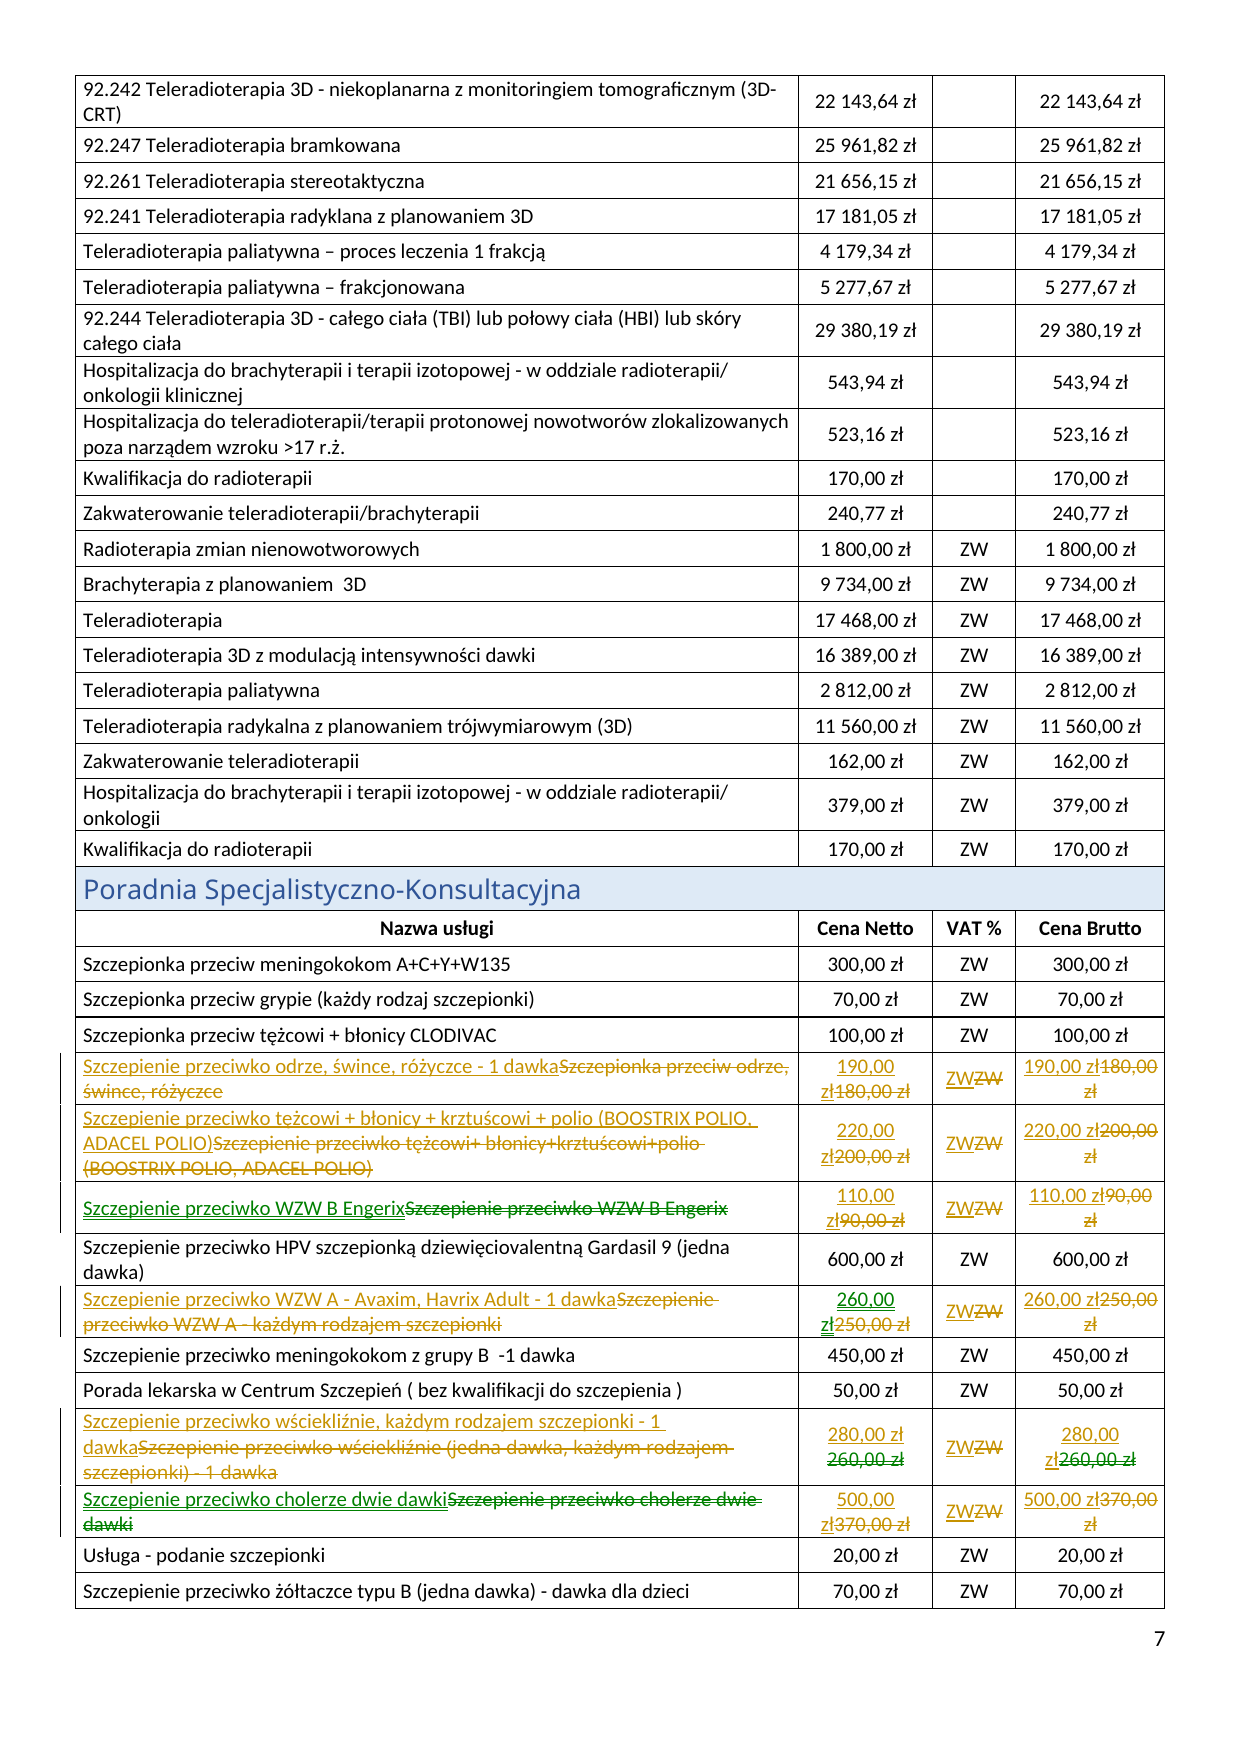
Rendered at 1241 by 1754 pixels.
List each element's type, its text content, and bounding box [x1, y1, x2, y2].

table_cell 2 812,00 zł [799, 673, 932, 707]
table_cell 162,00 zł [1016, 744, 1164, 778]
table_cell 170,00 zł [1016, 461, 1164, 495]
table_cell [933, 234, 1015, 268]
table_cell [1016, 1486, 1164, 1537]
table_cell 9 734,00 zł [1016, 567, 1164, 601]
table_cell 17 181,05 zł [799, 199, 932, 233]
table_cell 543,94 zł [799, 357, 932, 408]
table_cell [799, 1105, 932, 1181]
table_cell Teleradioterapia [76, 602, 798, 637]
table_cell Kwalifikacja do radioterapii [76, 831, 798, 866]
table_cell 92.261 Teleradioterapia stereotaktyczna [76, 163, 798, 198]
table_cell [1016, 1105, 1164, 1181]
table_cell Szczepienie przeciwko HPV szczepionką dziewięciovalentną Gardasil 9 (jedna dawka) [76, 1234, 798, 1285]
table_cell ZW [933, 1018, 1015, 1052]
table_cell Radioterapia zmian nienowotworowych [76, 531, 798, 566]
table_cell 100,00 zł [799, 1018, 932, 1052]
table_cell Teleradioterapia radykalna z planowaniem trójwymiarowym (3D) [76, 709, 798, 743]
table_cell [933, 1182, 1015, 1233]
table_cell 379,00 zł [799, 779, 932, 830]
table_cell Usługa - podanie szczepionki [76, 1538, 798, 1572]
table_cell 240,77 zł [1016, 496, 1164, 530]
table_cell 17 468,00 zł [1016, 602, 1164, 637]
table_cell Hospitalizacja do teleradioterapii/terapii protonowej nowotworów zlokalizowanych poza narządem wzroku >17 r.ż. [76, 409, 798, 459]
table_cell 5 277,67 zł [799, 270, 932, 304]
table_cell Szczepienie przeciwko meningokokom z grupy B -1 dawka [76, 1338, 798, 1372]
table_cell 70,00 zł [1016, 982, 1164, 1016]
table_cell 100,00 zł [1016, 1018, 1164, 1052]
table_cell 1 800,00 zł [799, 531, 932, 566]
table_cell Teleradioterapia paliatywna [76, 673, 798, 707]
table_cell [933, 461, 1015, 495]
table_cell 17 181,05 zł [1016, 199, 1164, 233]
table_cell 170,00 zł [1016, 831, 1164, 866]
table_cell ZW [933, 602, 1015, 637]
table_cell 22 143,64 zł [799, 76, 932, 127]
table_cell 92.242 Teleradioterapia 3D - niekoplanarna z monitoringiem tomograficznym (3D-CRT) [76, 76, 798, 127]
table_cell 523,16 zł [1016, 409, 1164, 459]
table_cell Brachyterapia z planowaniem 3D [76, 567, 798, 601]
table_cell [933, 305, 1015, 356]
table_cell [76, 1486, 798, 1537]
table_cell ZW [933, 709, 1015, 743]
table_cell [933, 357, 1015, 408]
table_cell [76, 1053, 798, 1104]
table_cell [799, 1409, 932, 1485]
table_cell [799, 1486, 932, 1537]
table_cell [933, 270, 1015, 304]
table_cell ZW [933, 567, 1015, 601]
table_cell 543,94 zł [1016, 357, 1164, 408]
table_cell VAT % [933, 911, 1015, 946]
table_cell Teleradioterapia 3D z modulacją intensywności dawki [76, 638, 798, 672]
table_cell [1016, 1053, 1164, 1104]
table_cell [933, 496, 1015, 530]
table_cell 9 734,00 zł [799, 567, 932, 601]
table_cell ZW [933, 947, 1015, 981]
table_cell Cena Brutto [1016, 911, 1164, 946]
table_cell 450,00 zł [1016, 1338, 1164, 1372]
table_cell 300,00 zł [1016, 947, 1164, 981]
table_cell [799, 1286, 932, 1337]
table_cell 50,00 zł [1016, 1373, 1164, 1407]
table_cell Hospitalizacja do brachyterapii i terapii izotopowej - w oddziale radioterapii/ onkologii [76, 779, 798, 830]
table_cell [933, 199, 1015, 233]
table_cell Teleradioterapia paliatywna – proces leczenia 1 frakcją [76, 234, 798, 268]
table_cell 70,00 zł [799, 1573, 932, 1608]
table_cell Szczepionka przeciw tężcowi + błonicy CLODIVAC [76, 1018, 798, 1052]
table_cell Hospitalizacja do brachyterapii i terapii izotopowej - w oddziale radioterapii/ onkologii klinicznej [76, 357, 798, 408]
table_cell [933, 409, 1015, 459]
table_cell 300,00 zł [799, 947, 932, 981]
table_cell 21 656,15 zł [1016, 163, 1164, 198]
table_cell [933, 163, 1015, 198]
table_cell [933, 1286, 1015, 1337]
table_cell 25 961,82 zł [799, 128, 932, 162]
table_cell [933, 1486, 1015, 1537]
table_cell Poradnia Specjalistyczno-Konsultacyjna [76, 867, 1164, 910]
table_cell [799, 1182, 932, 1233]
table_cell 600,00 zł [1016, 1234, 1164, 1285]
table_cell ZW [933, 1338, 1015, 1372]
table_cell ZW [933, 638, 1015, 672]
table_cell 162,00 zł [799, 744, 932, 778]
table_cell 379,00 zł [1016, 779, 1164, 830]
table_cell 25 961,82 zł [1016, 128, 1164, 162]
table_cell 170,00 zł [799, 461, 932, 495]
table_cell 11 560,00 zł [799, 709, 932, 743]
table_cell 1 800,00 zł [1016, 531, 1164, 566]
table_cell 16 389,00 zł [1016, 638, 1164, 672]
table_cell Zakwaterowanie teleradioterapii/brachyterapii [76, 496, 798, 530]
table_cell 5 277,67 zł [1016, 270, 1164, 304]
table_cell [1016, 1409, 1164, 1485]
table_cell ZW [933, 744, 1015, 778]
table_cell 29 380,19 zł [799, 305, 932, 356]
table_cell 92.247 Teleradioterapia bramkowana [76, 128, 798, 162]
table_cell 70,00 zł [799, 982, 932, 1016]
table_cell [1016, 1182, 1164, 1233]
table_cell 92.244 Teleradioterapia 3D - całego ciała (TBI) lub połowy ciała (HBI) lub skóry całego ciała [76, 305, 798, 356]
table_cell 17 468,00 zł [799, 602, 932, 637]
table_cell [799, 1053, 932, 1104]
table_cell [933, 1409, 1015, 1485]
table_cell ZW [933, 1538, 1015, 1572]
table_cell Cena Netto [799, 911, 932, 946]
table_cell 20,00 zł [799, 1538, 932, 1572]
table_cell 240,77 zł [799, 496, 932, 530]
table_cell 4 179,34 zł [1016, 234, 1164, 268]
table_cell [76, 1409, 798, 1485]
table_cell 600,00 zł [799, 1234, 932, 1285]
table_cell Zakwaterowanie teleradioterapii [76, 744, 798, 778]
table_cell ZW [933, 1373, 1015, 1407]
table_cell ZW [933, 673, 1015, 707]
table_cell ZW [933, 1234, 1015, 1285]
table_cell 21 656,15 zł [799, 163, 932, 198]
table_cell 50,00 zł [799, 1373, 932, 1407]
table_cell 22 143,64 zł [1016, 76, 1164, 127]
table_cell 92.241 Teleradioterapia radyklana z planowaniem 3D [76, 199, 798, 233]
table_cell [933, 1053, 1015, 1104]
table_cell Teleradioterapia paliatywna – frakcjonowana [76, 270, 798, 304]
table_cell 20,00 zł [1016, 1538, 1164, 1572]
table_cell 4 179,34 zł [799, 234, 932, 268]
table_cell Nazwa usługi [76, 911, 798, 946]
table_cell [933, 1105, 1015, 1181]
table_cell [76, 1182, 798, 1233]
table_cell ZW [933, 831, 1015, 866]
table_cell 11 560,00 zł [1016, 709, 1164, 743]
table_cell 523,16 zł [799, 409, 932, 459]
table_cell [76, 1286, 798, 1337]
table_cell ZW [933, 779, 1015, 830]
table_cell [1016, 1286, 1164, 1337]
table_cell ZW [933, 982, 1015, 1016]
table_cell [933, 128, 1015, 162]
table_cell 70,00 zł [1016, 1573, 1164, 1608]
table_cell Szczepionka przeciw meningokokom A+C+Y+W135 [76, 947, 798, 981]
table_cell 16 389,00 zł [799, 638, 932, 672]
table_cell ZW [933, 531, 1015, 566]
table_cell [933, 76, 1015, 127]
table_cell Porada lekarska w Centrum Szczepień ( bez kwalifikacji do szczepienia ) [76, 1373, 798, 1407]
table_cell 450,00 zł [799, 1338, 932, 1372]
table_cell Szczepienie przeciwko żółtaczce typu B (jedna dawka) - dawka dla dzieci [76, 1573, 798, 1608]
table_cell Kwalifikacja do radioterapii [76, 461, 798, 495]
table_cell 2 812,00 zł [1016, 673, 1164, 707]
table_cell [76, 1105, 798, 1181]
table_cell 170,00 zł [799, 831, 932, 866]
table_cell 29 380,19 zł [1016, 305, 1164, 356]
table_cell ZW [933, 1573, 1015, 1608]
table_cell Szczepionka przeciw grypie (każdy rodzaj szczepionki) [76, 982, 798, 1016]
